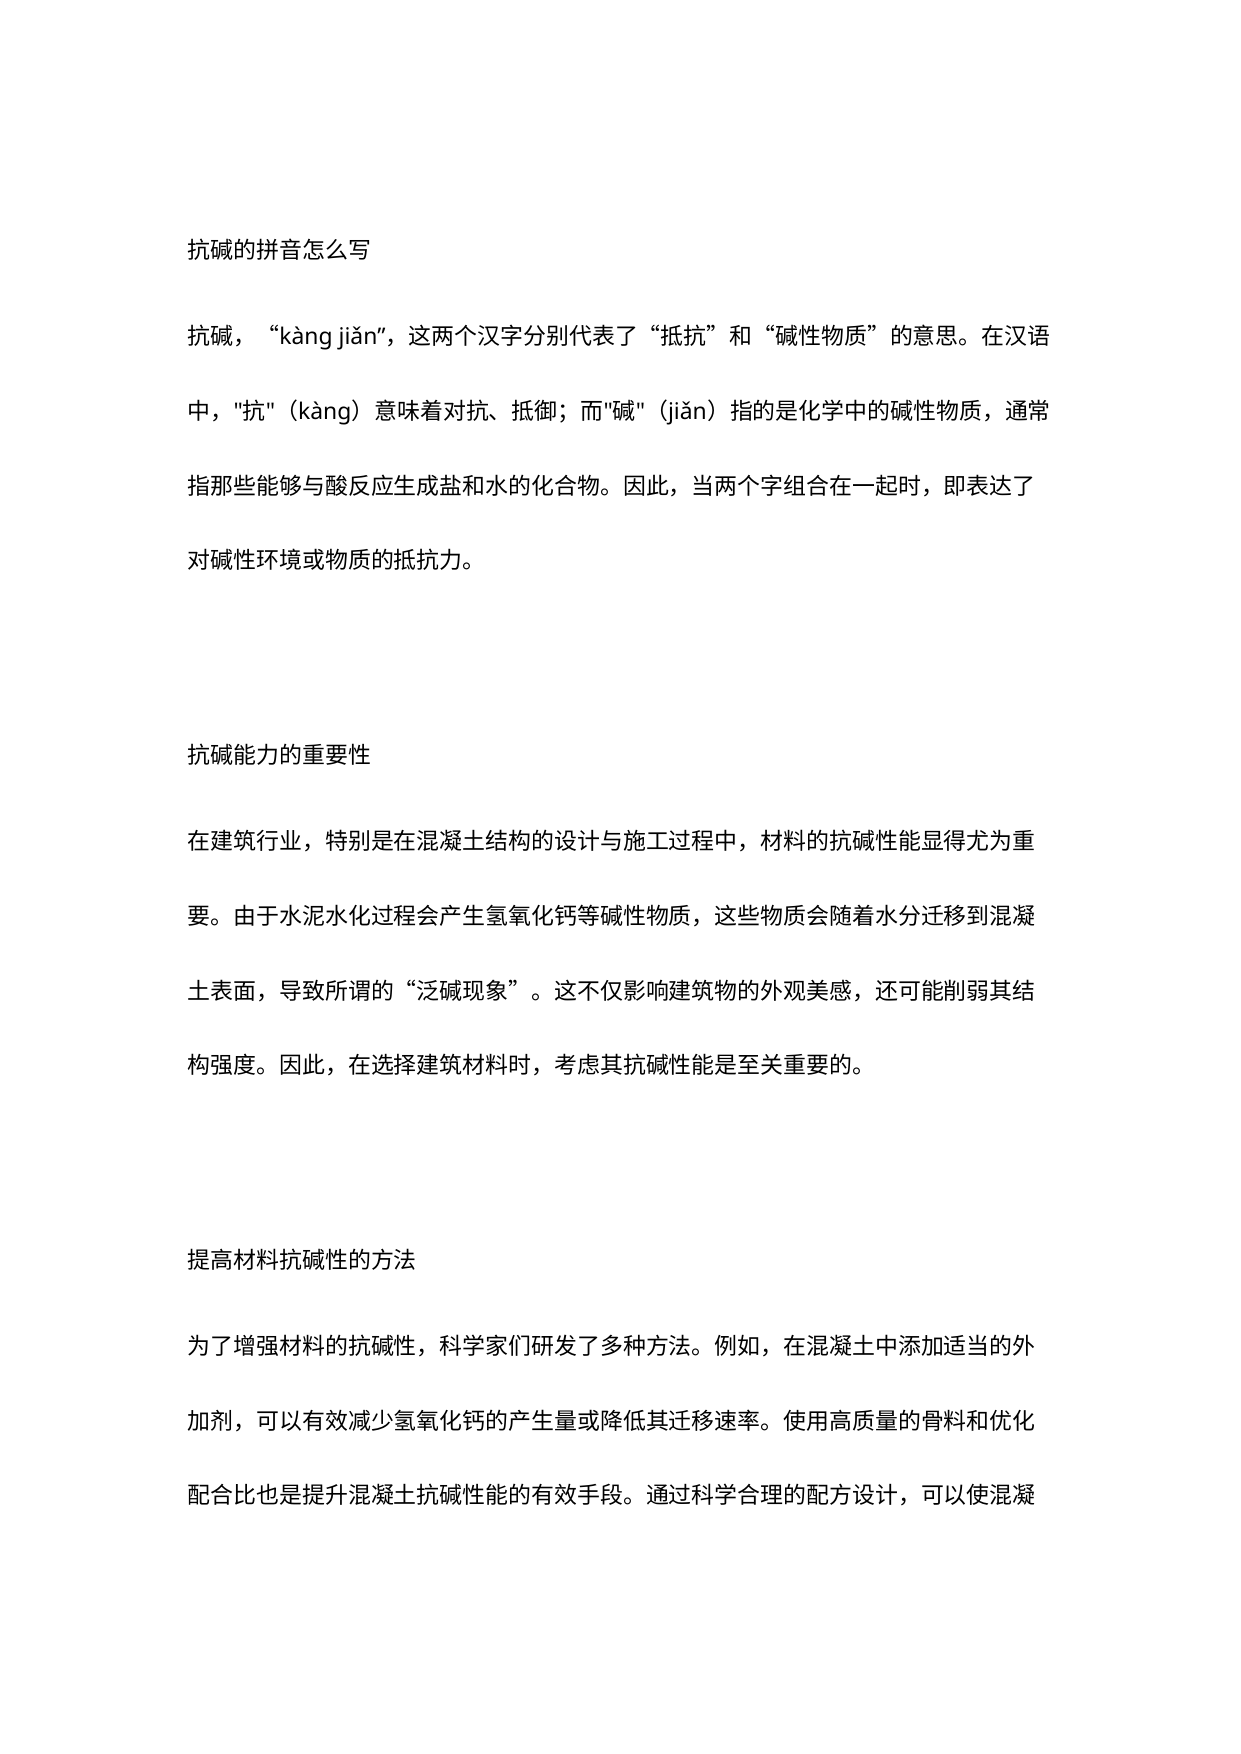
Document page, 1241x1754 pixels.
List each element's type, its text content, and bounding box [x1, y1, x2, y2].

text 抗碱，“kàng jiǎn”，这两个汉字分别代表了“抵抗”和“碱性物质”的意思。在汉语中，"抗"（kàng）意味着对抗、抵御；而"碱"（jiǎn）指的是化学中的碱性物质，通常指那些能够与酸反应生成盐和水的化合物。因此，当两个字组合在一起时，即表达了对碱性环境或物质的抵抗力。 [187, 302, 1053, 591]
text 抗碱的拼音怎么写 [187, 216, 1053, 281]
text 抗碱能力的重要性 [187, 721, 1053, 786]
text 在建筑行业，特别是在混凝土结构的设计与施工过程中，材料的抗碱性能显得尤为重要。由于水泥水化过程会产生氢氧化钙等碱性物质，这些物质会随着水分迁移到混凝土表面，导致所谓的“泛碱现象”。这不仅影响建筑物的外观美感，还可能削弱其结构强度。因此，在选择建筑材料时，考虑其抗碱性能是至关重要的。 [187, 807, 1053, 1096]
text 提高材料抗碱性的方法 [187, 1226, 1053, 1291]
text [187, 1312, 1053, 1527]
